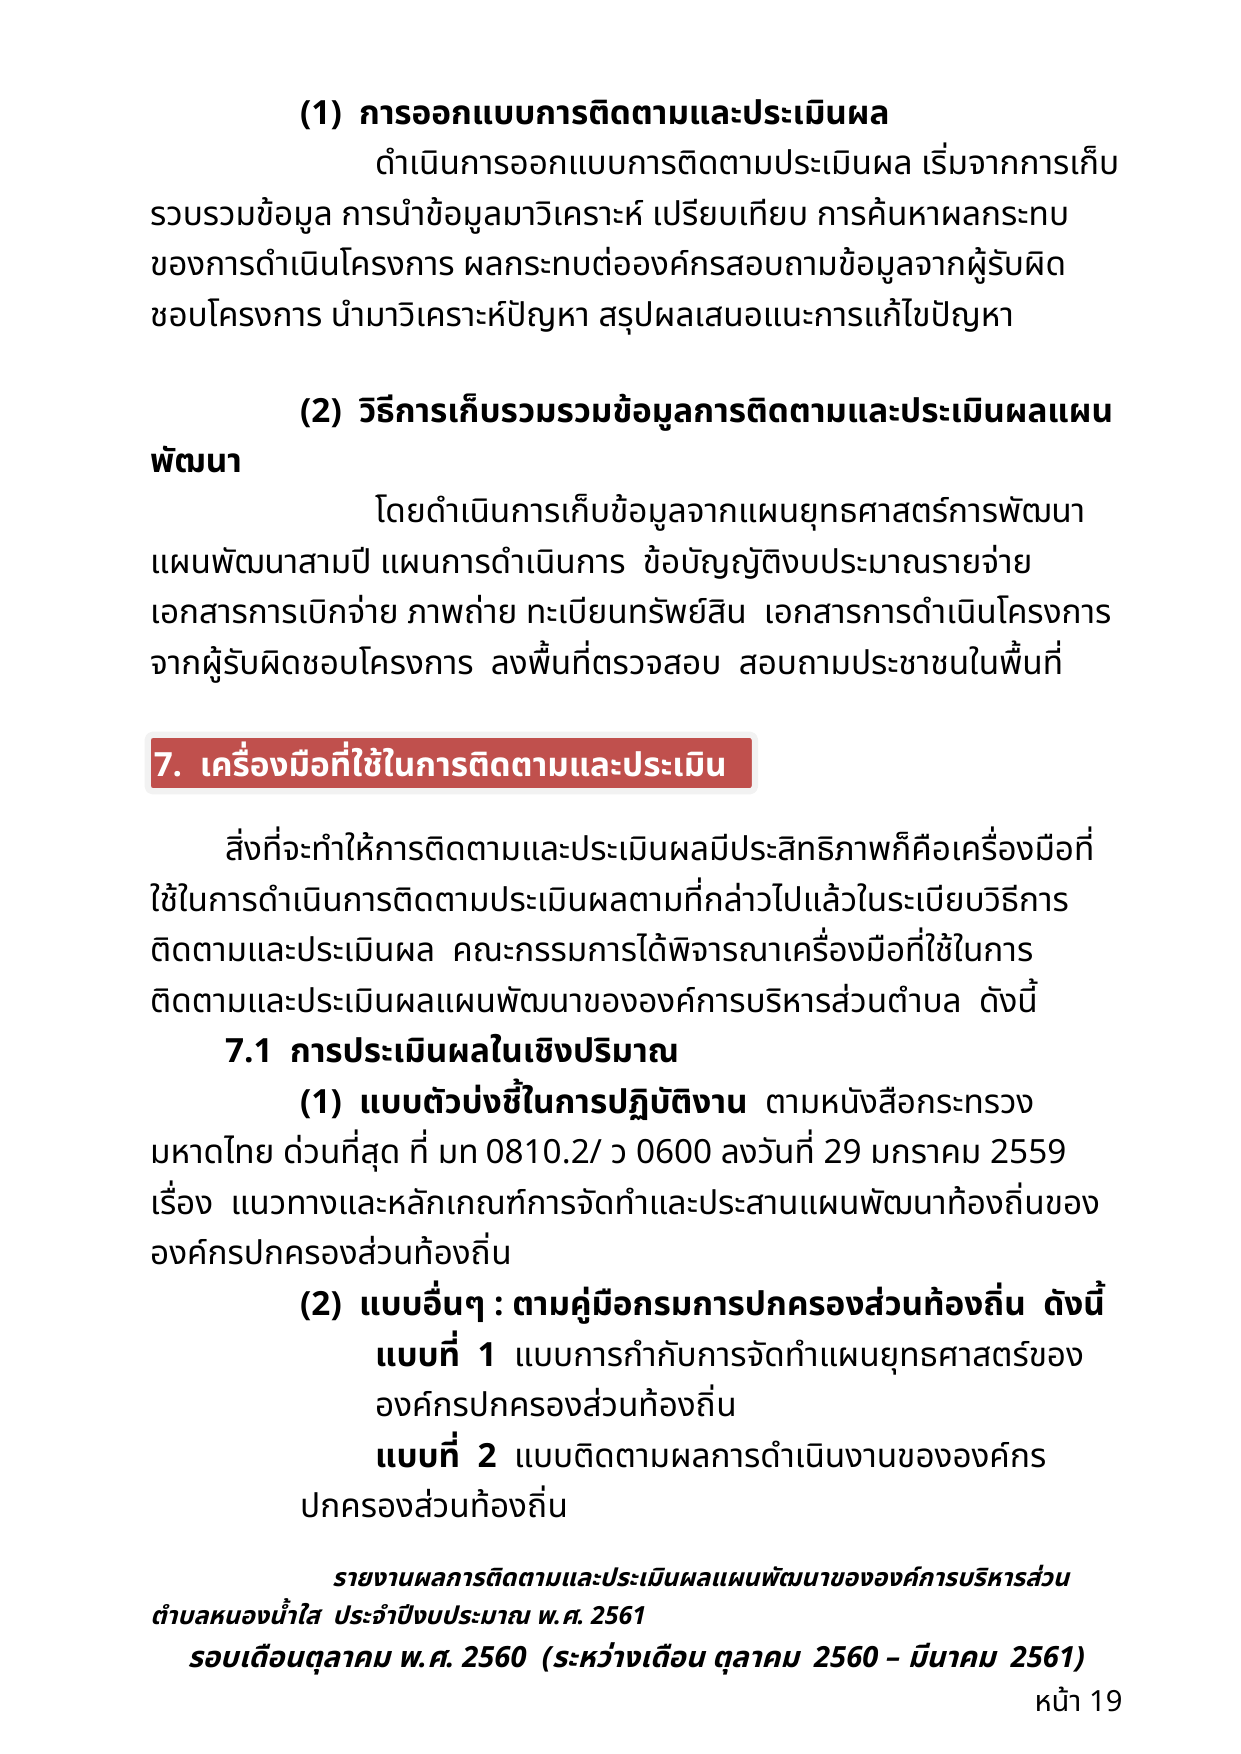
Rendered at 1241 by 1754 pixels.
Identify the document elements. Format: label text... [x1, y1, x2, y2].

text (2) วิธีการเก็บรวมรวมข้อมูลการติดตามและประเมินผลแผนพัฒนา [150, 386, 1122, 487]
text แบบที่ 1 แบบการกำกับการจัดทำแผนยุทธศาสตร์ขององค์กรปกครองส่วนท้องถิ่น [375, 1330, 1122, 1431]
text (2) แบบอื่นๆ : ตามคู่มือกรมการปกครองส่วนท้องถิ่น ดังนี้ [150, 1280, 1122, 1330]
text ดำเนินการออกแบบการติดตามประเมินผล เริ่มจากการเก็บรวบรวมข้อมูล การนำข้อมูลมาวิเคราะห์ เปรียบเทียบ การค้นหาผลกระทบของการดำเนินโครงการ ผลกระทบต่อองค์กรสอบถามข้อมูลจากผู้รับผิดชอบโครงการ นำมาวิเคราะห์ปัญหา สรุปผลเสนอแนะการแก้ไขปัญหา [150, 139, 1122, 341]
text แบบที่ 2 แบบติดตามผลการดำเนินงานขององค์กรปกครองส่วนท้องถิ่น [300, 1431, 1122, 1532]
text โดยดำเนินการเก็บข้อมูลจากแผนยุทธศาสตร์การพัฒนา แผนพัฒนาสามปี แผนการดำเนินการ ข้อบัญญัติงบประมาณรายจ่าย เอกสารการเบิกจ่าย ภาพถ่าย ทะเบียนทรัพย์สิน เอกสารการดำเนินโครงการจากผู้รับผิดชอบโครงการ ลงพื้นที่ตรวจสอบ สอบถามประชาชนในพื้นที่ [150, 487, 1122, 689]
text (1) แบบตัวบ่งชี้ในการปฏิบัติงาน ตามหนังสือกระทรวงมหาดไทย ด่วนที่สุด ที่ มท0810.2/ ว 0600 ลงวันที่ 29 มกราคม 2559 เรื่อง แนวทางและหลักเกณฑ์การจัดทำและประสานแผนพัฒนาท้องถิ่นขององค์กรปกครองส่วนท้องถิ่น [150, 1078, 1122, 1280]
text (1) การออกแบบการติดตามและประเมินผล [150, 89, 1122, 139]
text สิ่งที่จะทำให้การติดตามและประเมินผลมีประสิทธิภาพก็คือเครื่องมือที่ใช้ในการดำเนินการติดตามประเมินผลตามที่กล่าวไปแล้วในระเบียบวิธีการติดตามและประเมินผล คณะกรรมการได้พิจารณาเครื่องมือที่ใช้ในการติดตามและประเมินผลแผนพัฒนาขององค์การบริหารส่วนตำบล ดังนี้ [150, 825, 1122, 1027]
text 7.1 การประเมินผลในเชิงปริมาณ [150, 1027, 1122, 1078]
